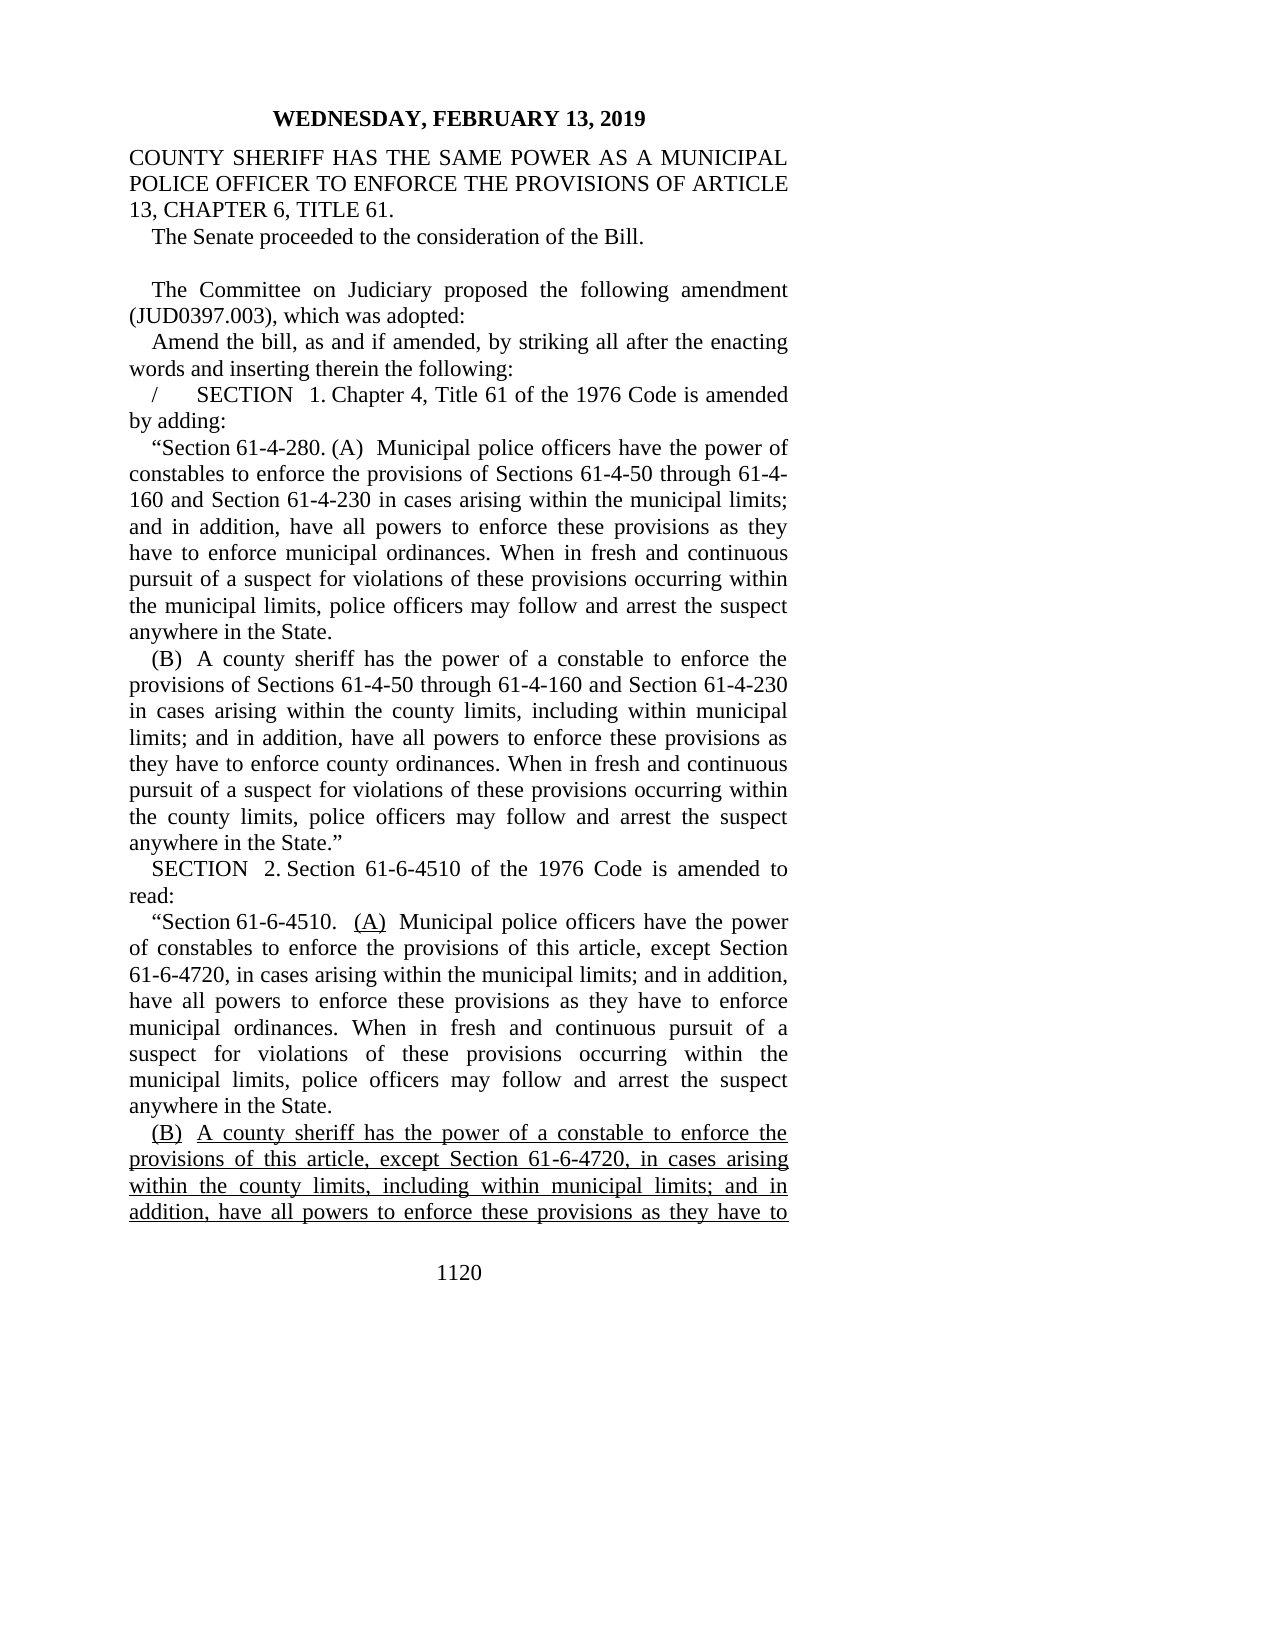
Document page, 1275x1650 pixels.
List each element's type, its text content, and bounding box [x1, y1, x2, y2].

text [129, 1169, 789, 1221]
text Amend the bill, as and if amended, by striking all after the enacting words and inserting therein the following: [129, 328, 789, 381]
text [129, 144, 789, 223]
text (B) A county sheriff has the power of a constable to enforce the provisions of Sections 61-4-50 through 61-4-160 and Section 61-4-230 in cases arising within the county limits, including within municipal limits; and in addition, have all powers to enforce these provisions as they have to enforce county ordinances. When in fresh and continuous pursuit of a suspect for violations of these provisions occurring within the county limits, police officers may follow and arrest the suspect anywhere in the State.” [129, 644, 789, 855]
text “Section 61-6-4510. (A) Municipal police officers have the power of constables to enforce the provisions of this article, except Section 61-6-4720, in cases arising within the municipal limits; and in addition, have all powers to enforce these provisions as they have to enforce municipal ordinances. When in fresh and continuous pursuit of a suspect for violations of these provisions occurring within the municipal limits, police officers may follow and arrest the suspect anywhere in the State. [129, 908, 789, 1119]
text The Senate proceeded to the consideration of the Bill. [129, 223, 789, 249]
text “Section 61-4-280. (A) Municipal police officers have the power of constables to enforce the provisions of Sections 61-4-50 through 61-4-160 and Section 61-4-230 in cases arising within the municipal limits; and in addition, have all powers to enforce these provisions as they have to enforce municipal ordinances. When in fresh and continuous pursuit of a suspect for violations of these provisions occurring within the municipal limits, police officers may follow and arrest the suspect anywhere in the State. [129, 434, 789, 644]
text / SECTION 1. Chapter 4, Title 61 of the 1976 Code is amended by adding: [129, 381, 789, 434]
text The Committee on Judiciary proposed the following amendment (JUD0397.003), which was adopted: [129, 276, 789, 328]
text SECTION 2. Section 61-6-4510 of the 1976 Code is amended to read: [129, 855, 789, 908]
